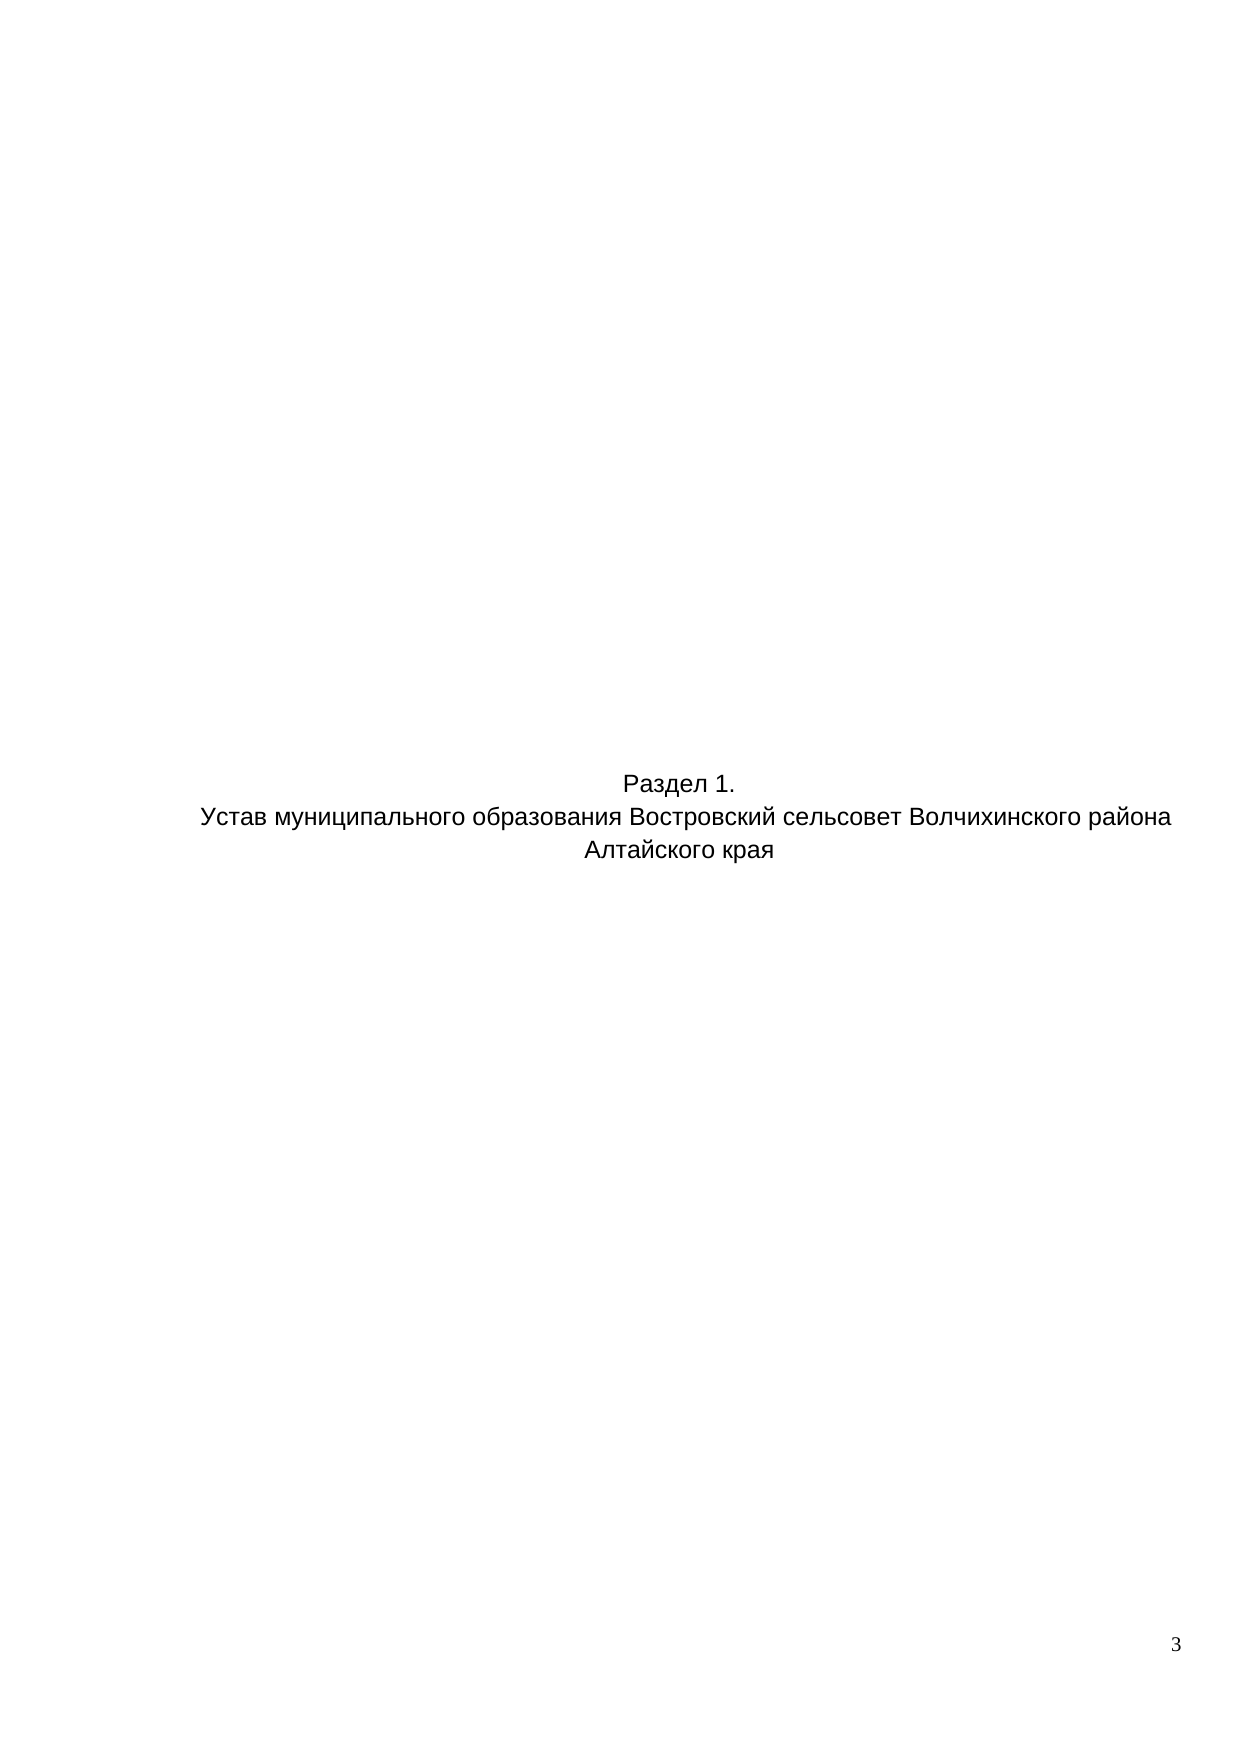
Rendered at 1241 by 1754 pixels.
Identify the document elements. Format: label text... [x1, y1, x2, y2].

text Раздел 1. [177, 769, 1181, 798]
text Устав муниципального образования Востровский сельсовет Волчихинского района Алтайского края [177, 802, 1181, 864]
